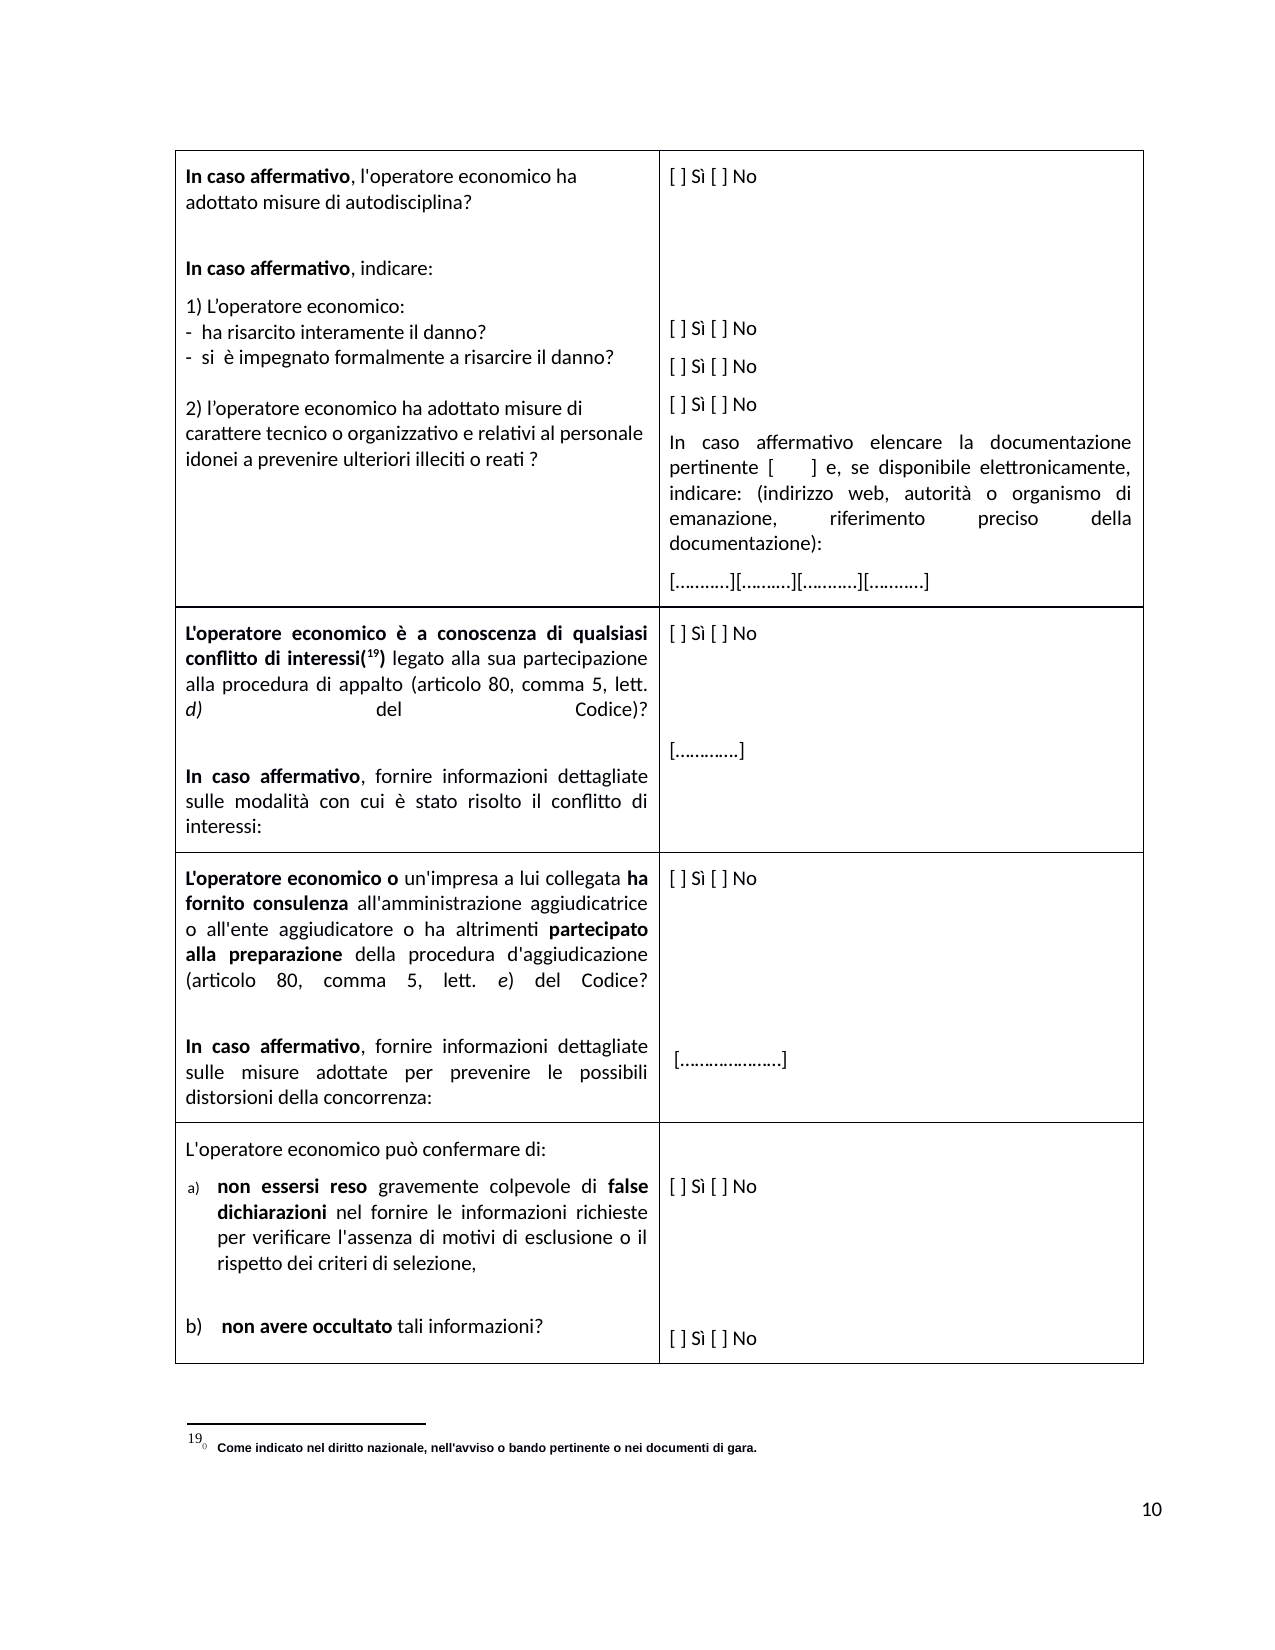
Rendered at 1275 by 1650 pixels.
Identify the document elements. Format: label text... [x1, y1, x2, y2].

table_cell [ ] Sì [ ] No [ ] Sì [ ] No [660, 1123, 1143, 1363]
table_cell [ ] Sì [ ] No [ ] Sì [ ] No [ ] Sì [ ] No [ ] Sì [ ] No In caso affermativo elencare la documentazione pertinente [ ] e, se disponibile elettronicamente, indicare: (indirizzo web, autorità o organismo di emanazione, riferimento preciso della documentazione): [……..…][…….…][……..…][……..…] [660, 151, 1143, 606]
table_cell L'operatore economico può confermare di: non essersi reso gravemente colpevole di false dichiarazioni nel fornire le informazioni richieste per verificare l'assenza di motivi di esclusione o il rispetto dei criteri di selezione, b) non avere occultato tali informazioni? [176, 1123, 659, 1363]
table_cell [ ] Sì [ ] No […………………] [660, 853, 1143, 1122]
table_cell In caso affermativo, l'operatore economico ha adottato misure di autodisciplina? In caso affermativo, indicare: 1) L’operatore economico: - ha risarcito interamente il danno? - si è impegnato formalmente a risarcire il danno? 2) l’operatore economico ha adottato misure di carattere tecnico o organizzativo e relativi al personale idonei a prevenire ulteriori illeciti o reati ? [176, 151, 659, 606]
table_cell L'operatore economico è a conoscenza di qualsiasi conflitto di interessi() legato alla sua partecipazione alla procedura di appalto (articolo 80, comma 5, lett. d) del Codice)? In caso affermativo, fornire informazioni dettagliate sulle modalità con cui è stato risolto il conflitto di interessi: [176, 608, 659, 852]
table_cell L'operatore economico o un'impresa a lui collegata ha fornito consulenza all'amministrazione aggiudicatrice o all'ente aggiudicatore o ha altrimenti partecipato alla preparazione della procedura d'aggiudicazione (articolo 80, comma 5, lett. e) del Codice? In caso affermativo, fornire informazioni dettagliate sulle misure adottate per prevenire le possibili distorsioni della concorrenza: [176, 853, 659, 1122]
table_cell [ ] Sì [ ] No [………….] [660, 608, 1143, 852]
